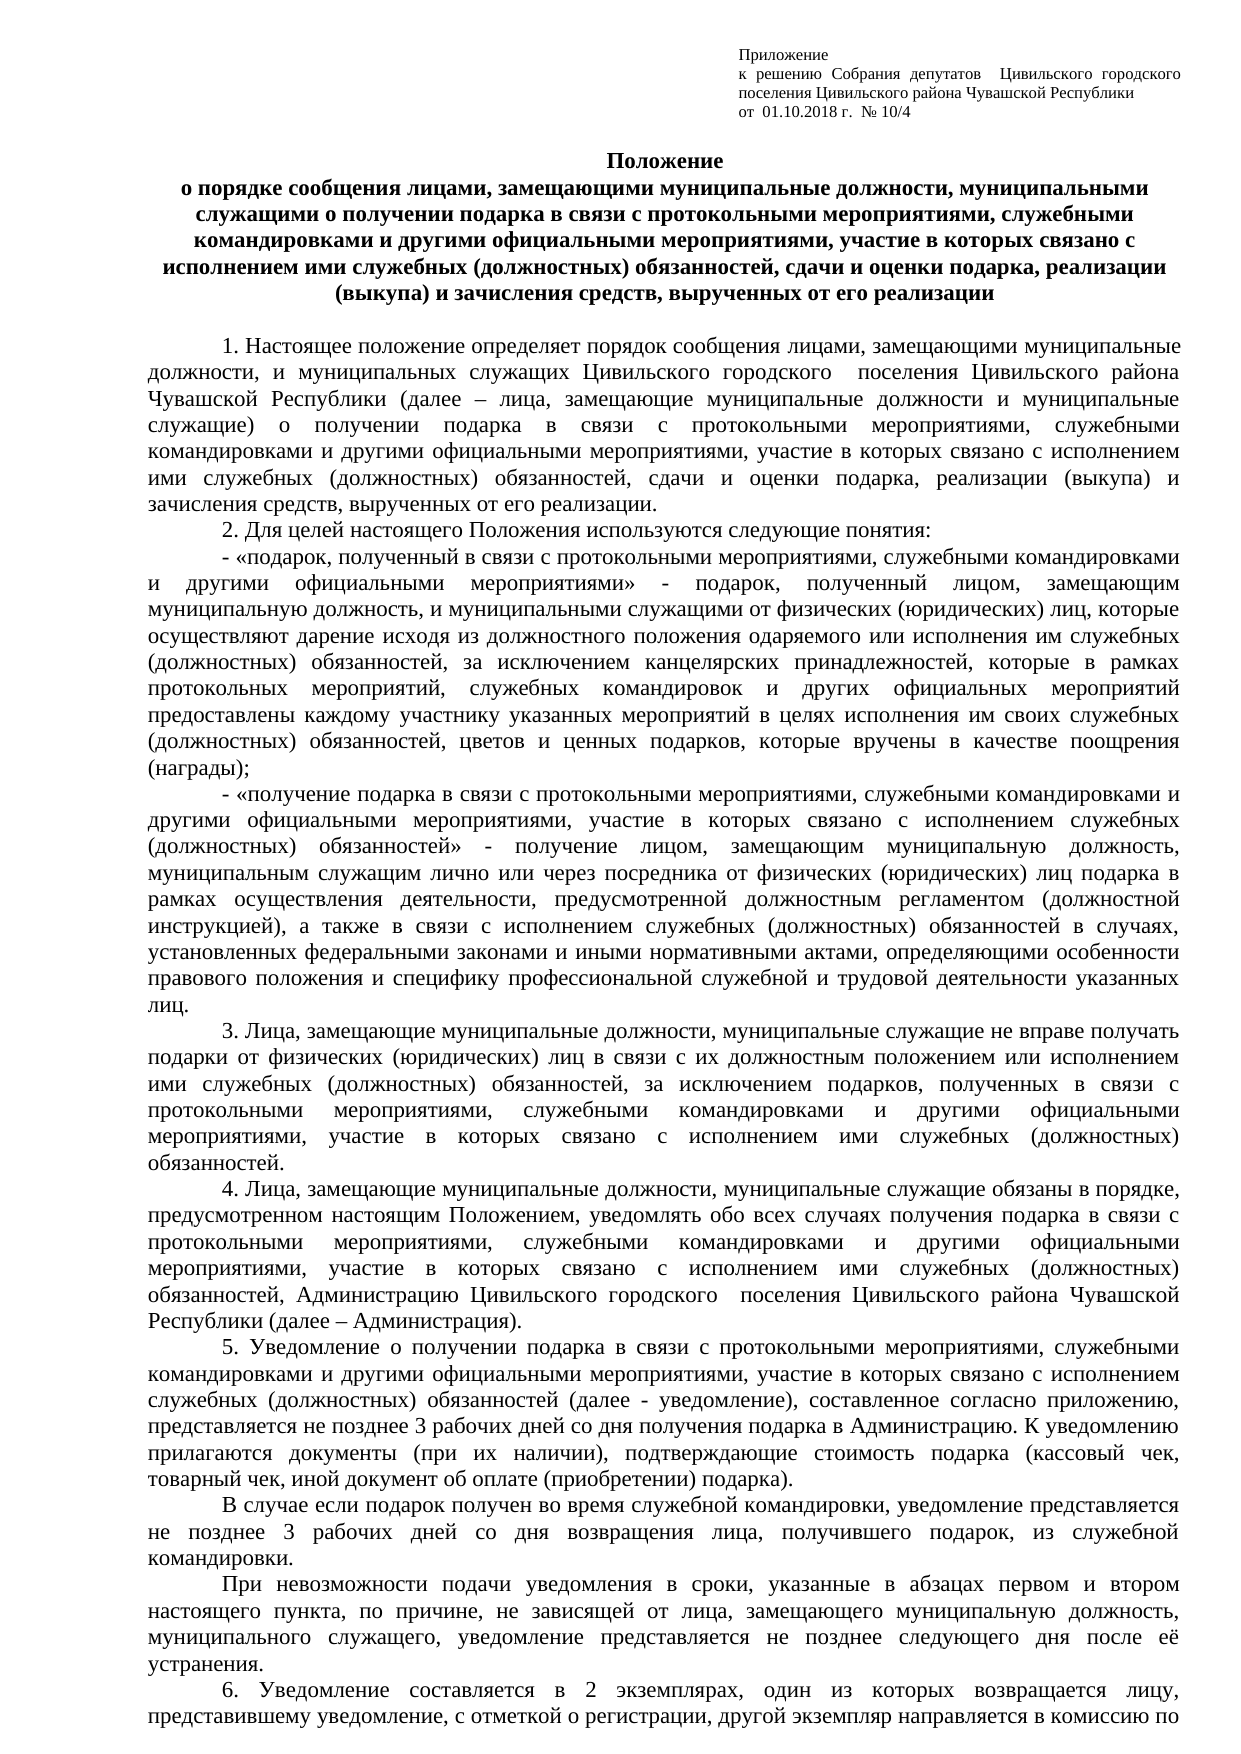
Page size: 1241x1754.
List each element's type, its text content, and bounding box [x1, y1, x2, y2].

text к решению Собрания депутатов Цивильского городского поселения Цивильского района Чувашской Республики [738, 63, 1181, 102]
text В случае если подарок получен во время служебной командировки, уведомление представляется не позднее 3 рабочих дней со дня возвращения лица, получившего подарок, из служебной командировки. [148, 1491, 1181, 1571]
text 2. Для целей настоящего Положения используются следующие понятия: [148, 516, 1181, 543]
text 5. Уведомление о получении подарка в связи с протокольными мероприятиями, служебными командировками и другими официальными мероприятиями, участие в которых связано с исполнением служебных (должностных) обязанностей (далее - уведомление), составленное согласно приложению, представляется не позднее 3 рабочих дней со дня получения подарка в Администрацию. К уведомлению прилагаются документы (при их наличии), подтверждающие стоимость подарка (кассовый чек, товарный чек, иной документ об оплате (приобретении) подарка). [148, 1333, 1181, 1491]
text о порядке сообщения лицами, замещающими муниципальные должности, муниципальными служащими о получении подарка в связи с протокольными мероприятиями, служебными командировками и другими официальными мероприятиями, участие в которых связано с исполнением ими служебных (должностных) обязанностей, сдачи и оценки подарка, реализации (выкупа) и зачисления средств, вырученных от его реализации [148, 174, 1182, 306]
text При невозможности подачи уведомления в сроки, указанные в абзацах первом и втором настоящего пункта, по причине, не зависящей от лица, замещающего муниципальную должность, муниципального служащего, уведомление представляется не позднее следующего дня после её устранения. [148, 1571, 1181, 1676]
text Положение [148, 147, 1182, 174]
text - «получение подарка в связи с протокольными мероприятиями, служебными командировками и другими официальными мероприятиями, участие в которых связано с исполнением служебных (должностных) обязанностей» - получение лицом, замещающим муниципальную должность, муниципальным служащим лично или через посредника от физических (юридических) лиц подарка в рамках осуществления деятельности, предусмотренной должностным регламентом (должностной инструкцией), а также в связи с исполнением служебных (должностных) обязанностей в случаях, установленных федеральными законами и иными нормативными актами, определяющими особенности правового положения и специфику профессиональной служебной и трудовой деятельности указанных лиц. [148, 780, 1181, 1017]
text 1. Настоящее положение определяет порядок сообщения лицами, замещающими муниципальные должности, и муниципальных служащих Цивильского городского поселения Цивильского района Чувашской Республики (далее – лица, замещающие муниципальные должности и муниципальные служащие) о получении подарка в связи с протокольными мероприятиями, служебными командировками и другими официальными мероприятиями, участие в которых связано с исполнением ими служебных (должностных) обязанностей, сдачи и оценки подарка, реализации (выкупа) и зачисления средств, вырученных от его реализации. [148, 332, 1181, 516]
text - «подарок, полученный в связи с протокольными мероприятиями, служебными командировками и другими официальными мероприятиями» - подарок, полученный лицом, замещающим муниципальную должность, и муниципальными служащими от физических (юридических) лиц, которые осуществляют дарение исходя из должностного положения одаряемого или исполнения им служебных (должностных) обязанностей, за исключением канцелярских принадлежностей, которые в рамках протокольных мероприятий, служебных командировок и других официальных мероприятий предоставлены каждому участнику указанных мероприятий в целях исполнения им своих служебных (должностных) обязанностей, цветов и ценных подарков, которые вручены в качестве поощрения (награды); [148, 543, 1181, 780]
text 4. Лица, замещающие муниципальные должности, муниципальные служащие обязаны в порядке, предусмотренном настоящим Положением, уведомлять обо всех случаях получения подарка в связи с протокольными мероприятиями, служебными командировками и другими официальными мероприятиями, участие в которых связано с исполнением ими служебных (должностных) обязанностей, Администрацию Цивильского городского поселения Цивильского района Чувашской Республики (далее – Администрация). [148, 1175, 1181, 1333]
text Приложение [738, 44, 1181, 63]
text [148, 1676, 1181, 1729]
text от 01.10.2018 г. № 10/4 [738, 102, 1181, 121]
text 3. Лица, замещающие муниципальные должности, муниципальные служащие не вправе получать подарки от физических (юридических) лиц в связи с их должностным положением или исполнением ими служебных (должностных) обязанностей, за исключением подарков, полученных в связи с протокольными мероприятиями, служебными командировками и другими официальными мероприятиями, участие в которых связано с исполнением ими служебных (должностных) обязанностей. [148, 1017, 1181, 1175]
